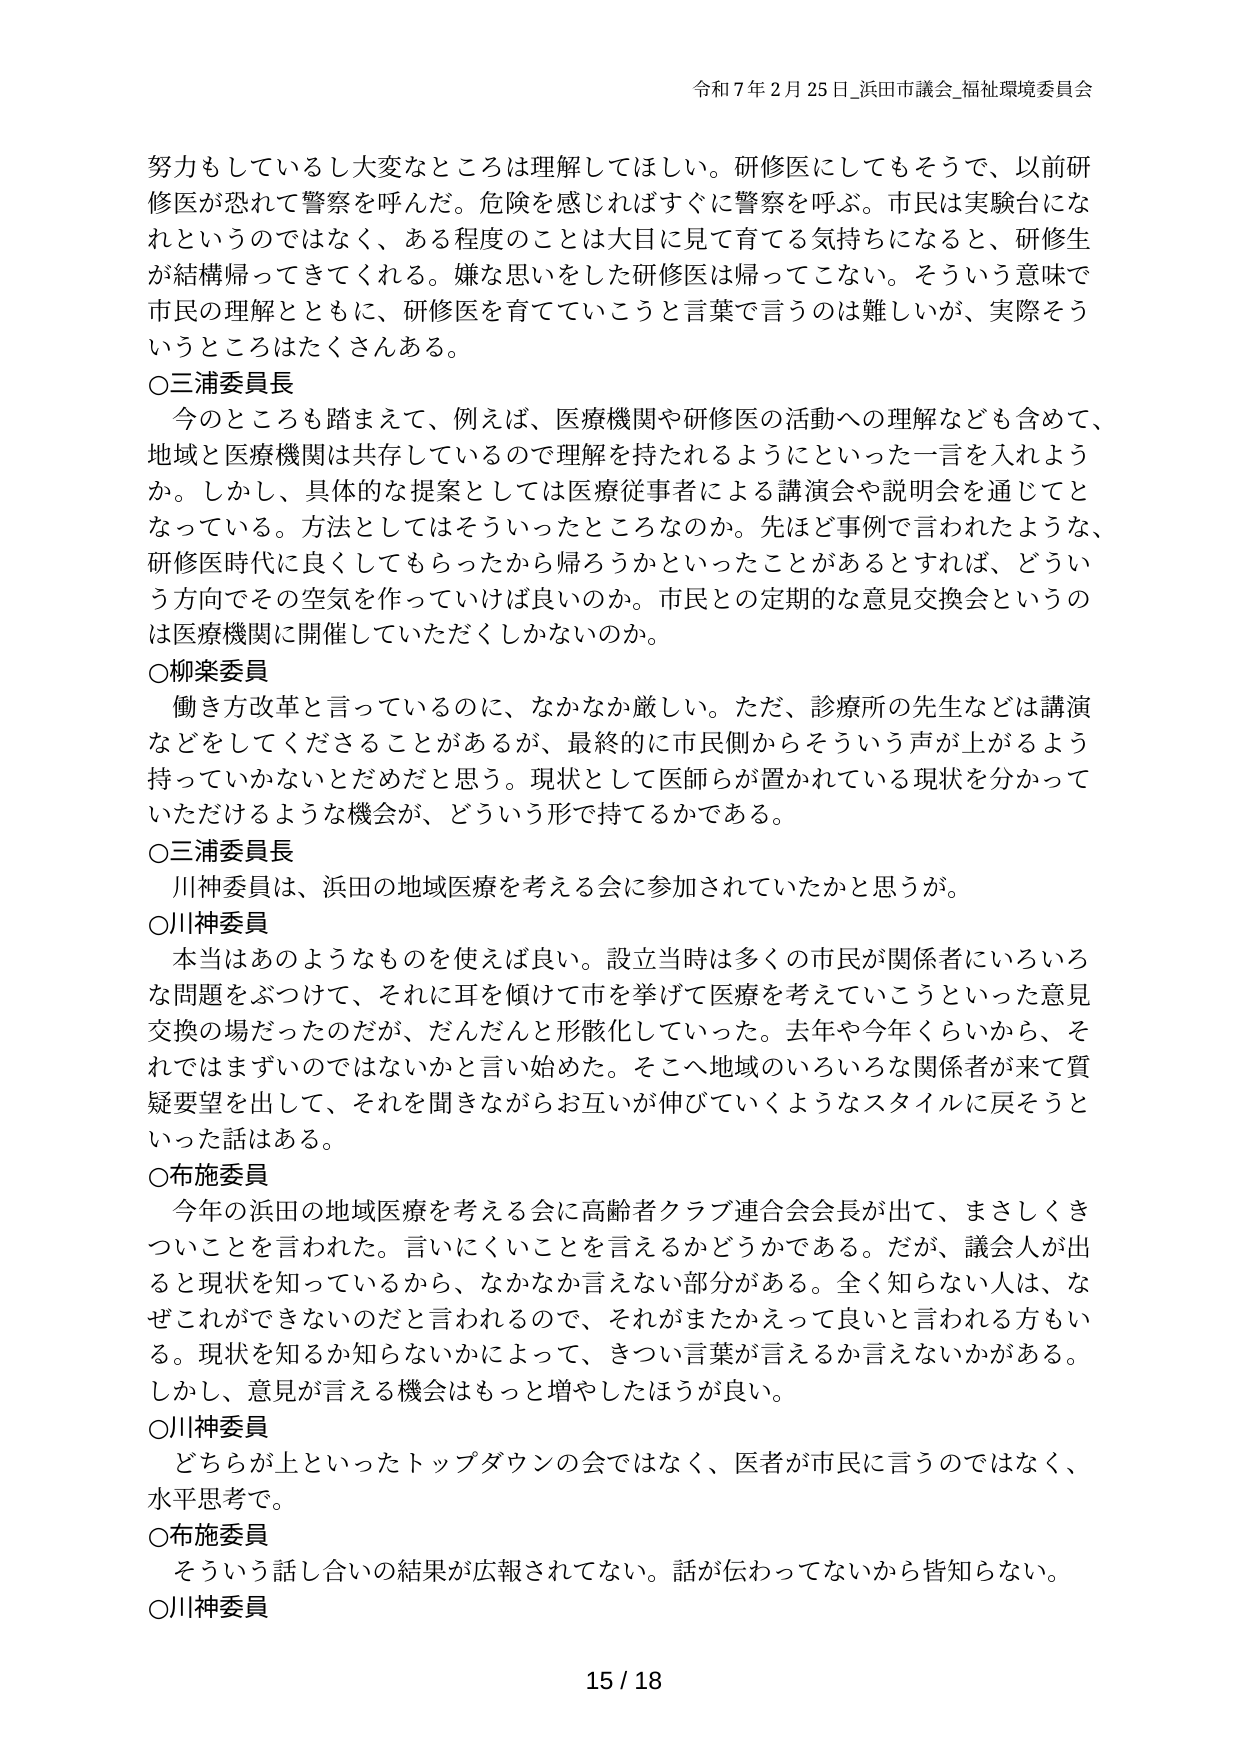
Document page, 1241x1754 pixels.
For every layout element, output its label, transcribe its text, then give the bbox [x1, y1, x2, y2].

text 本当はあのようなものを使えば良い。設立当時は多くの市民が関係者にいろいろな問題をぶつけて、それに耳を傾けて市を挙げて医療を考えていこうといった意見交換の場だったのだが、だんだんと形骸化していった。去年や今年くらいから、それではまずいのではないかと言い始めた。そこへ地域のいろいろな関係者が来て質疑要望を出して、それを聞きながらお互いが伸びていくようなスタイルに戻そうといった話はある。 [148, 939, 1092, 1155]
text 働き方改革と言っているのに、なかなか厳しい。ただ、診療所の先生などは講演などをしてくださることがあるが、最終的に市民側からそういう声が上がるよう持っていかないとだめだと思う。現状として医師らが置かれている現状を分かっていただけるような機会が、どういう形で持てるかである。 [148, 687, 1092, 831]
text ○川神委員 [148, 903, 1092, 939]
text ○川神委員 [148, 1587, 1092, 1624]
text ○三浦委員長 [148, 363, 1092, 399]
text ○布施委員 [148, 1515, 1092, 1551]
text どちらが上といったトップダウンの会ではなく、医者が市民に言うのではなく、水平思考で。 [148, 1443, 1092, 1515]
text ○柳楽委員 [148, 651, 1092, 687]
text 今年の浜田の地域医療を考える会に高齢者クラブ連合会会長が出て、まさしくきついことを言われた。言いにくいことを言えるかどうかである。だが、議会人が出ると現状を知っているから、なかなか言えない部分がある。全く知らない人は、なぜこれができないのだと言われるので、それがまたかえって良いと言われる方もいる。現状を知るか知らないかによって、きつい言葉が言えるか言えないかがある。しかし、意見が言える機会はもっと増やしたほうが良い。 [148, 1191, 1092, 1407]
text 今のところも踏まえて、例えば、医療機関や研修医の活動への理解なども含めて、地域と医療機関は共存しているので理解を持たれるようにといった一言を入れようか。しかし、具体的な提案としては医療従事者による講演会や説明会を通じてとなっている。方法としてはそういったところなのか。先ほど事例で言われたような、研修医時代に良くしてもらったから帰ろうかといったことがあるとすれば、どういう方向でその空気を作っていけば良いのか。市民との定期的な意見交換会というのは医療機関に開催していただくしかないのか。 [148, 399, 1092, 651]
text ○三浦委員長 [148, 831, 1092, 867]
text そういう話し合いの結果が広報されてない。話が伝わってないから皆知らない。 [148, 1551, 1092, 1587]
text ○川神委員 [148, 1407, 1092, 1443]
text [148, 148, 1092, 363]
text 川神委員は、浜田の地域医療を考える会に参加されていたかと思うが。 [148, 867, 1092, 903]
text ○布施委員 [148, 1155, 1092, 1191]
